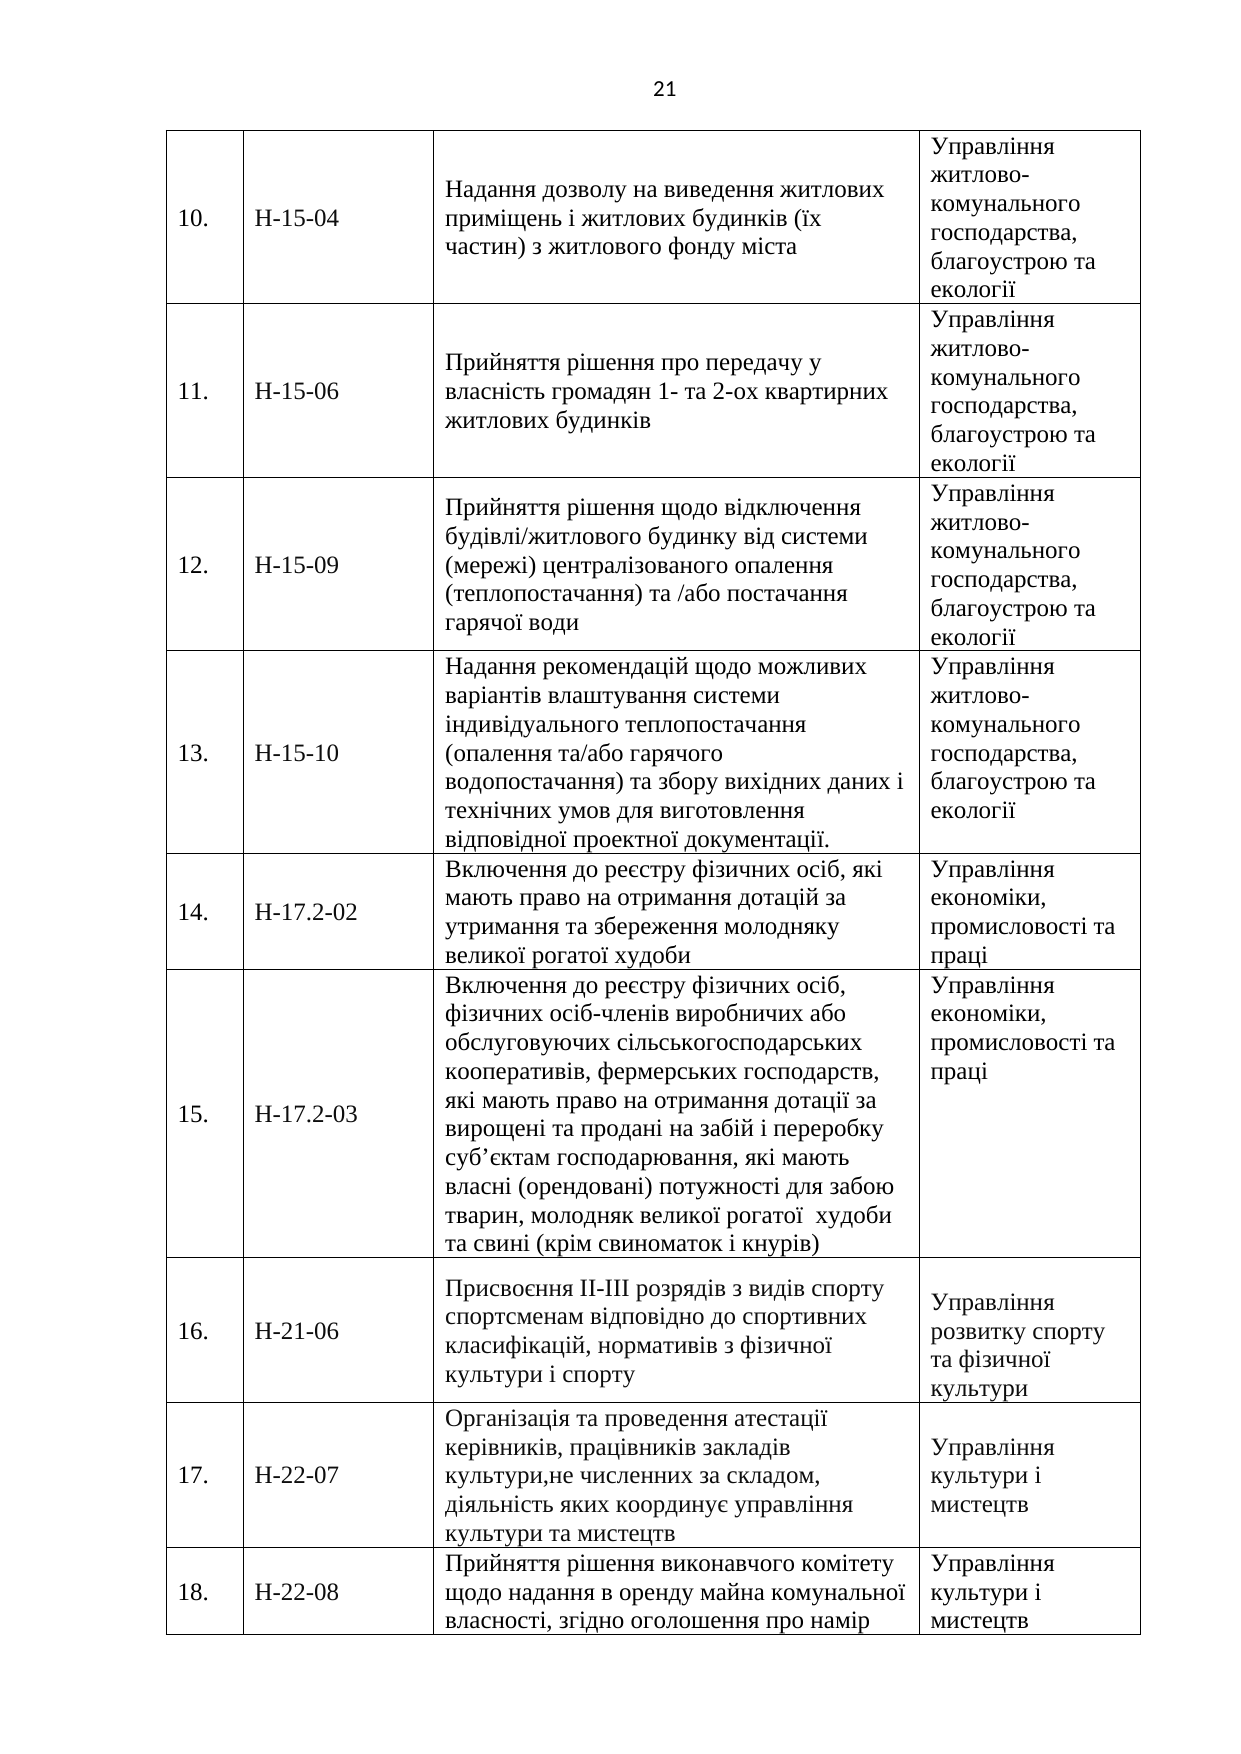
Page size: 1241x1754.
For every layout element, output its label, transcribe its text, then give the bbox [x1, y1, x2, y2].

table_cell Н-22-07 [244, 1403, 433, 1547]
table_cell [167, 1403, 243, 1547]
table_cell Н-15-10 [244, 651, 433, 853]
table_cell Надання рекомендацій щодо можливих варіантів влаштування системи індивідуального теплопостачання (опалення та/або гарячого водопостачання) та збору вихідних даних і технічних умов для виготовлення відповідної проектної документації. [434, 651, 919, 853]
table_cell [167, 304, 243, 477]
table_cell [167, 854, 243, 969]
table_cell Н-15-09 [244, 478, 433, 650]
table_cell Управління житлово-комунального господарства, благоустрою та екології [920, 131, 1140, 303]
table_cell 18. [167, 1548, 243, 1634]
table_cell Управління розвитку спорту та фізичної культури [920, 1258, 1140, 1402]
table_cell Включення до реєстру фізичних осіб, які мають право на отримання дотацій за утримання та збереження молодняку великої рогатої худоби [434, 854, 919, 969]
table_cell Прийняття рішення щодо відключення будівлі/житлового будинку від системи (мережі) централізованого опалення (теплопостачання) та /або постачання гарячої води [434, 478, 919, 650]
table_cell Організація та проведення атестації керівників, працівників закладів культури,не численних за складом, діяльність яких координує управління культури та мистецтв [434, 1403, 919, 1547]
table_cell Н-15-06 [244, 304, 433, 477]
table_cell Управління економіки, промисловості та праці [920, 854, 1140, 969]
table_cell Н-21-06 [244, 1258, 433, 1402]
table_cell Н-22-08 [244, 1548, 433, 1634]
table_cell [167, 651, 243, 853]
table_cell Н-17.2-02 [244, 854, 433, 969]
table_cell [167, 131, 243, 303]
table_cell Надання дозволу на виведення житлових приміщень і житлових будинків (їх частин) з житлового фонду міста [434, 131, 919, 303]
table_cell [167, 970, 243, 1257]
table_cell Прийняття рішення виконавчого комітету щодо надання в оренду майна комунальної власності, згідно оголошення про намір [434, 1548, 919, 1634]
table_cell Н-17.2-03 [244, 970, 433, 1257]
table_cell Управління культури і мистецтв [920, 1403, 1140, 1547]
table_cell Управління культури і мистецтв [920, 1548, 1140, 1634]
table_cell [167, 1258, 243, 1402]
table_cell [167, 478, 243, 650]
table_cell Управління житлово-комунального господарства, благоустрою та екології [920, 304, 1140, 477]
table_cell Управління економіки, промисловості та праці [920, 970, 1140, 1257]
table_cell Включення до реєстру фізичних осіб, фізичних осіб-членів виробничих або обслуговуючих сільськогосподарських кооперативів, фермерських господарств, які мають право на отримання дотації за вирощені та продані на забій і переробку суб’єктам господарювання, які мають власні (орендовані) потужності для забою тварин, молодняк великої рогатої худоби та свині (крім свиноматок і кнурів) [434, 970, 919, 1257]
table_cell Н-15-04 [244, 131, 433, 303]
table_cell Присвоєння ІІ-ІІІ розрядів з видів спорту спортсменам відповідно до спортивних класифікацій, нормативів з фізичної культури і спорту [434, 1258, 919, 1402]
table_cell Управління житлово-комунального господарства, благоустрою та екології [920, 478, 1140, 650]
table_cell Прийняття рішення про передачу у власність громадян 1- та 2-ох квартирних житлових будинків [434, 304, 919, 477]
table_cell Управління житлово-комунального господарства, благоустрою та екології [920, 651, 1140, 853]
